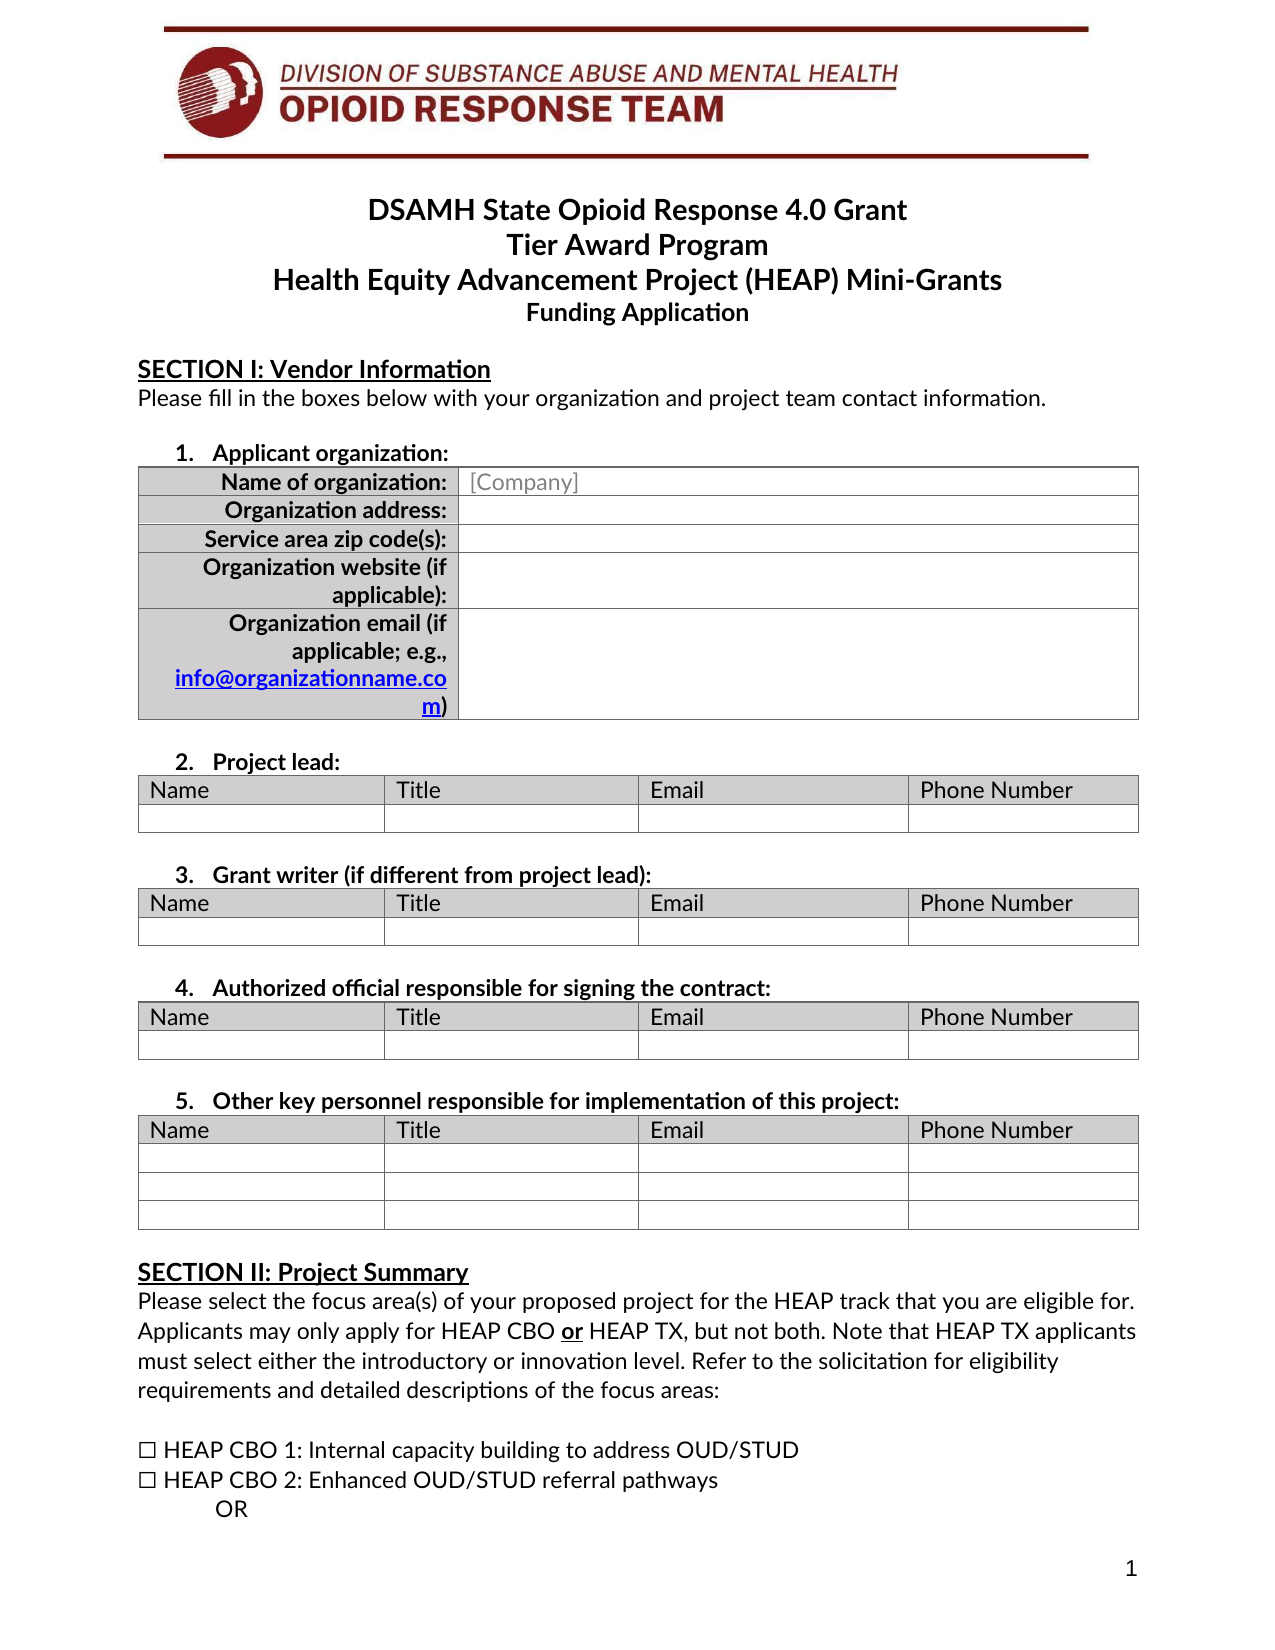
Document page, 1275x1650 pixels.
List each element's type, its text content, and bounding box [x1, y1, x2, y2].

list Grant writer (if different from project lead): [175, 861, 1137, 888]
table_header [Company] [459, 468, 1138, 495]
table_header Title [385, 776, 638, 804]
table_cell [459, 525, 1138, 552]
table_header Name [139, 1116, 384, 1143]
table_cell [639, 918, 908, 945]
table_cell [385, 805, 638, 832]
table_header Name [139, 889, 384, 917]
table_cell [909, 1031, 1138, 1058]
table_cell [139, 1201, 384, 1229]
table_cell [139, 1144, 384, 1172]
table_cell [639, 1031, 908, 1058]
table_cell [385, 918, 638, 945]
table_cell [459, 496, 1138, 523]
table_header Phone Number [909, 889, 1138, 917]
table_cell [139, 805, 384, 832]
table_cell [139, 918, 384, 945]
table_header Title [385, 1003, 638, 1030]
text Please select the focus area(s) of your proposed project for the HEAP track that you are eligible for. Applicants may only apply for HEAP CBO or HEAP TX, but not both. Note that HEAP TX applicants must select either the introductory or innovation level. Refer to the solicitation for eligibility requirements and detailed descriptions of the focus areas: [137, 1287, 1137, 1404]
table_cell Organization address: [139, 496, 458, 523]
table_header Email [639, 776, 908, 804]
table_cell [139, 1173, 384, 1200]
table_cell [639, 805, 908, 832]
table_header Title [385, 889, 638, 917]
text Tier Award Program [182, 226, 1092, 261]
table_header Email [639, 889, 908, 917]
text Health Equity Advancement Project (HEAP) Mini-Grants [182, 261, 1092, 296]
text OR [137, 1494, 1137, 1522]
table_header Name [139, 1003, 384, 1030]
list Other key personnel responsible for implementation of this project: [175, 1087, 1137, 1114]
table_cell [385, 1144, 638, 1172]
table_header Email [639, 1003, 908, 1030]
table_header Title [385, 1116, 638, 1143]
table_cell [459, 553, 1138, 608]
text ☐ HEAP CBO 2: Enhanced OUD/STUD referral pathways [137, 1464, 1137, 1494]
list Applicant organization: [175, 439, 1137, 466]
text DSAMH State Opioid Response 4.0 Grant [182, 191, 1092, 226]
table_cell [639, 1144, 908, 1172]
text Please fill in the boxes below with your organization and project team contact information. [137, 384, 1137, 411]
table_header Email [639, 1116, 908, 1143]
table_cell [139, 1031, 384, 1058]
table_cell [909, 918, 1138, 945]
table_cell [909, 1201, 1138, 1229]
table_header Phone Number [909, 1003, 1138, 1030]
table_cell [639, 1173, 908, 1200]
list Project lead: [175, 748, 1137, 775]
table_cell [909, 1144, 1138, 1172]
picture [137, 0, 1122, 166]
table_cell Service area zip code(s): [139, 525, 458, 552]
text SECTION II: Project Summary [137, 1257, 1137, 1287]
text Funding Application [182, 296, 1092, 326]
table_header Name [139, 776, 384, 804]
table_cell Organization website (if applicable): [139, 553, 458, 608]
table_cell [639, 1201, 908, 1229]
table_cell [385, 1031, 638, 1058]
list Authorized official responsible for signing the contract: [175, 974, 1137, 1001]
table_cell Organization email (if applicable; e.g., info@organizationname.com) [139, 609, 458, 719]
text ☐ HEAP CBO 1: Internal capacity building to address OUD/STUD [137, 1433, 1137, 1464]
table_header Phone Number [909, 1116, 1138, 1143]
table_cell [385, 1201, 638, 1229]
text SECTION I: Vendor Information [137, 354, 1137, 384]
table_cell [459, 609, 1138, 719]
table_header Name of organization: [139, 468, 458, 495]
table_cell [909, 805, 1138, 832]
table_cell [385, 1173, 638, 1200]
table_header Phone Number [909, 776, 1138, 804]
table_cell [909, 1173, 1138, 1200]
